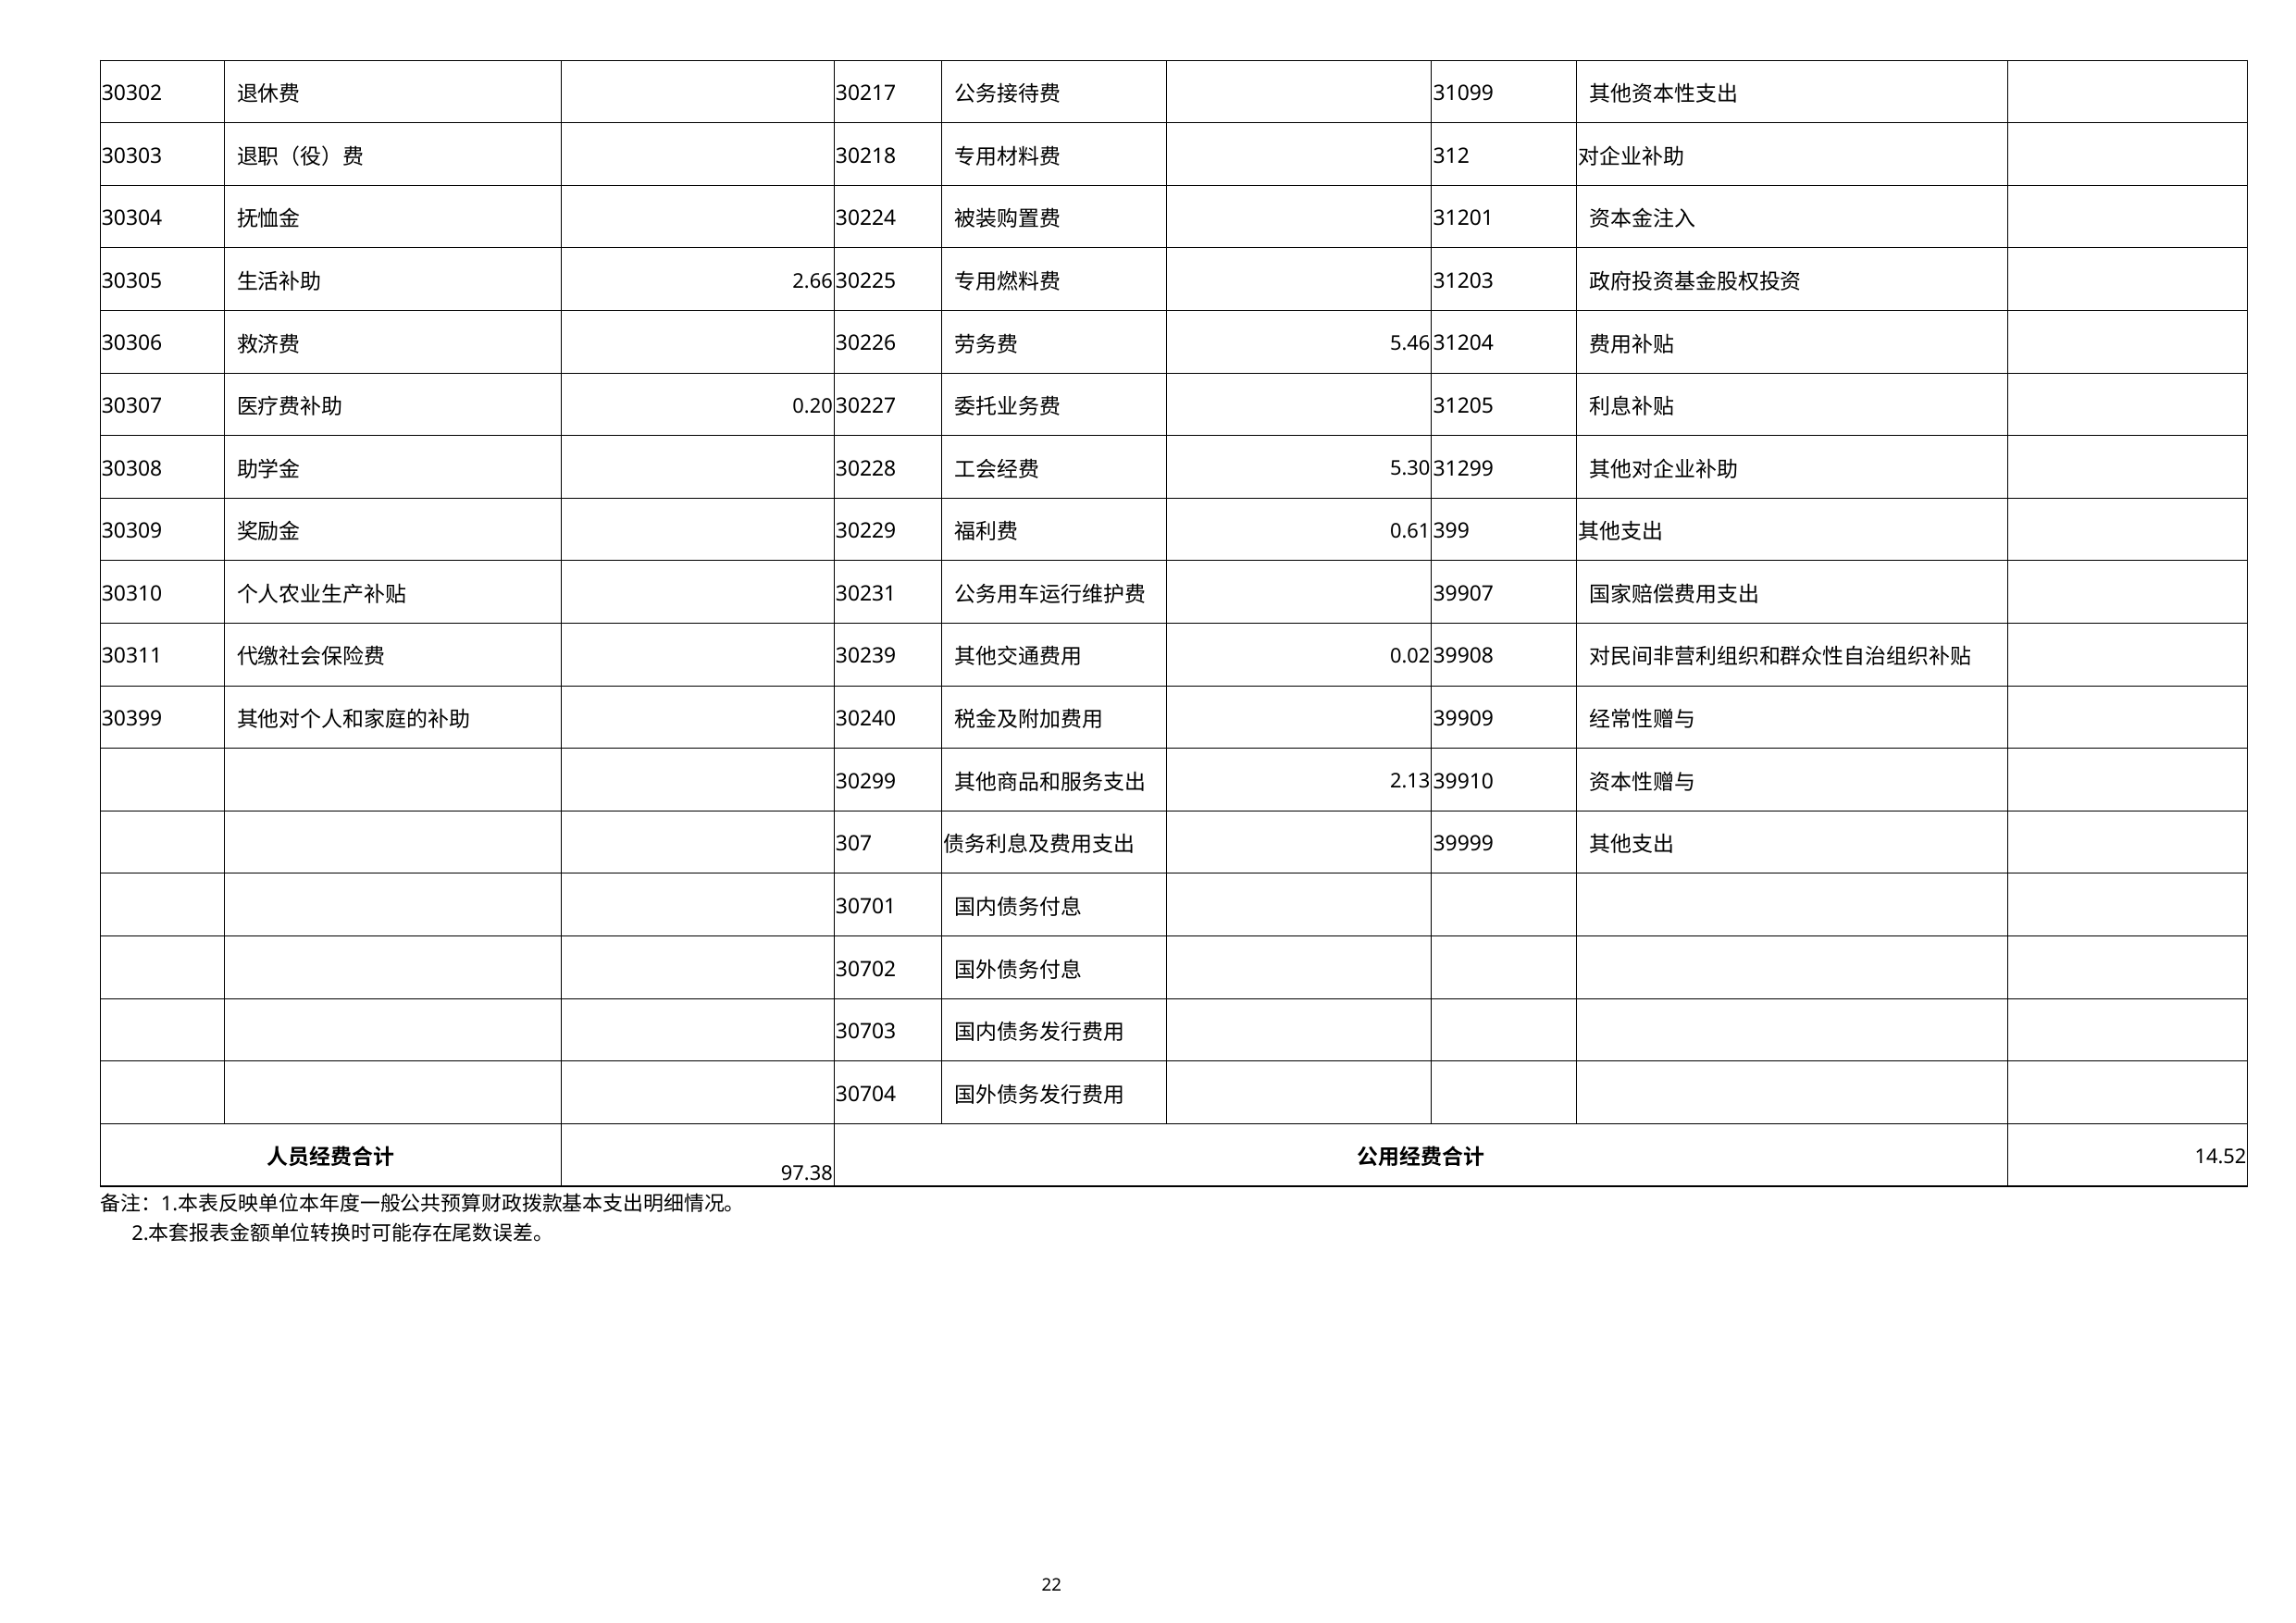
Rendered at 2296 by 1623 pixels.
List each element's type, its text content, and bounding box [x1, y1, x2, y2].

table_cell [2008, 499, 2247, 560]
table_cell [1432, 999, 1576, 1060]
table_cell [2008, 812, 2247, 873]
table_cell 资本性赠与 [1577, 749, 2007, 811]
table_cell 30225 [835, 248, 941, 310]
table_cell [225, 1061, 561, 1123]
table_cell [2008, 873, 2247, 935]
table_cell [562, 1061, 834, 1123]
table_cell [2008, 311, 2247, 372]
table_cell [1167, 248, 1431, 310]
table_cell [2008, 374, 2247, 435]
table_cell 费用补贴 [1577, 311, 2007, 372]
table_cell 其他交通费用 [942, 624, 1166, 686]
table_cell 30306 [101, 311, 224, 372]
table_cell 30305 [101, 248, 224, 310]
table_cell 30309 [101, 499, 224, 560]
table_cell [1432, 873, 1576, 935]
table_cell 利息补贴 [1577, 374, 2007, 435]
table_cell 30217 [835, 61, 941, 122]
table_cell 代缴社会保险费 [225, 624, 561, 686]
table_cell 31299 [1432, 436, 1576, 498]
table_cell 其他对个人和家庭的补助 [225, 687, 561, 748]
table_cell [1577, 936, 2007, 997]
table_cell [2008, 248, 2247, 310]
table_cell 救济费 [225, 311, 561, 372]
table_cell [2008, 999, 2247, 1060]
table_cell [2008, 561, 2247, 623]
table_cell 30311 [101, 624, 224, 686]
table_cell [562, 624, 834, 686]
table_cell 30704 [835, 1061, 941, 1123]
table_cell [225, 749, 561, 811]
table_cell 专用燃料费 [942, 248, 1166, 310]
table_cell 30231 [835, 561, 941, 623]
table_cell 其他商品和服务支出 [942, 749, 1166, 811]
table_cell 对民间非营利组织和群众性自治组织补贴 [1577, 624, 2007, 686]
table_cell 30224 [835, 186, 941, 247]
table_cell 0.02 [1167, 624, 1431, 686]
table_cell [562, 436, 834, 498]
table_cell 其他支出 [1577, 812, 2007, 873]
table_cell [1167, 687, 1431, 748]
table_cell [101, 812, 224, 873]
table_cell [562, 123, 834, 185]
table_cell [101, 873, 224, 935]
table_cell [1577, 1061, 2007, 1123]
table_cell 退休费 [225, 61, 561, 122]
table_cell [2008, 936, 2247, 997]
table_cell [1167, 1061, 1431, 1123]
table_cell 39907 [1432, 561, 1576, 623]
table_cell 被装购置费 [942, 186, 1166, 247]
table_cell [2008, 186, 2247, 247]
table_cell 5.46 [1167, 311, 1431, 372]
table_cell [562, 749, 834, 811]
table_cell 312 [1432, 123, 1576, 185]
table_cell 经常性赠与 [1577, 687, 2007, 748]
table_cell [2008, 749, 2247, 811]
table_cell [562, 186, 834, 247]
table_cell [562, 812, 834, 873]
table_cell [1577, 999, 2007, 1060]
table_cell 39910 [1432, 749, 1576, 811]
table_cell [101, 936, 224, 997]
table_cell [2008, 1061, 2247, 1123]
table_cell 30226 [835, 311, 941, 372]
table_cell [225, 873, 561, 935]
table_cell 其他支出 [1577, 499, 2007, 560]
table_cell 生活补助 [225, 248, 561, 310]
table_cell 人员经费合计 [101, 1124, 561, 1185]
table_cell 个人农业生产补贴 [225, 561, 561, 623]
table_cell 国外债务付息 [942, 936, 1166, 997]
table_cell 奖励金 [225, 499, 561, 560]
table_cell [562, 936, 834, 997]
table_cell 30308 [101, 436, 224, 498]
table_cell [562, 311, 834, 372]
table_cell [1167, 999, 1431, 1060]
text 备注：1.本表反映单位本年度一般公共预算财政拨款基本支出明细情况。 2.本套报表金额单位转换时可能存在尾数误差。 [100, 1186, 2252, 1337]
table_cell 对企业补助 [1577, 123, 2007, 185]
table_cell 39999 [1432, 812, 1576, 873]
table_cell 5.30 [1167, 436, 1431, 498]
table_cell [1432, 936, 1576, 997]
table_cell [562, 873, 834, 935]
table_cell [2008, 61, 2247, 122]
table_cell 14.52 [2008, 1124, 2247, 1185]
table_cell 国家赔偿费用支出 [1577, 561, 2007, 623]
table_cell 399 [1432, 499, 1576, 560]
table_cell [1167, 936, 1431, 997]
table_cell 30228 [835, 436, 941, 498]
table_cell 0.20 [562, 374, 834, 435]
table_cell 30310 [101, 561, 224, 623]
table_cell 2.66 [562, 248, 834, 310]
table_cell [101, 999, 224, 1060]
table_cell [562, 61, 834, 122]
table_cell 39908 [1432, 624, 1576, 686]
table_cell 公务接待费 [942, 61, 1166, 122]
table_cell 30701 [835, 873, 941, 935]
table_cell [1167, 123, 1431, 185]
table_cell 30304 [101, 186, 224, 247]
table_cell 31201 [1432, 186, 1576, 247]
table_cell 委托业务费 [942, 374, 1166, 435]
table_cell 0.61 [1167, 499, 1431, 560]
table_cell [2008, 687, 2247, 748]
table_cell [1167, 374, 1431, 435]
table_cell 31099 [1432, 61, 1576, 122]
table_cell 公用经费合计 [835, 1124, 2007, 1185]
table_cell 30302 [101, 61, 224, 122]
table_cell 30703 [835, 999, 941, 1060]
table_cell [562, 687, 834, 748]
table_cell 劳务费 [942, 311, 1166, 372]
table_cell [562, 561, 834, 623]
table_cell [225, 999, 561, 1060]
table_cell [225, 812, 561, 873]
table_cell [562, 499, 834, 560]
table_cell 公务用车运行维护费 [942, 561, 1166, 623]
table_cell 助学金 [225, 436, 561, 498]
table_cell [1167, 186, 1431, 247]
table_cell 31204 [1432, 311, 1576, 372]
table_cell 307 [835, 812, 941, 873]
table_cell [101, 1061, 224, 1123]
table_cell 工会经费 [942, 436, 1166, 498]
table_cell 39909 [1432, 687, 1576, 748]
table_cell 专用材料费 [942, 123, 1166, 185]
table_cell 30399 [101, 687, 224, 748]
table_cell 政府投资基金股权投资 [1577, 248, 2007, 310]
table_cell 医疗费补助 [225, 374, 561, 435]
table_cell 31203 [1432, 248, 1576, 310]
table_cell 30227 [835, 374, 941, 435]
table_cell 其他资本性支出 [1577, 61, 2007, 122]
table_cell [562, 999, 834, 1060]
table_cell 97.38 [562, 1124, 834, 1185]
table_cell [1167, 812, 1431, 873]
table_cell 30702 [835, 936, 941, 997]
table_cell [2008, 436, 2247, 498]
table_cell 其他对企业补助 [1577, 436, 2007, 498]
table_cell 30299 [835, 749, 941, 811]
table_cell [1577, 873, 2007, 935]
table_cell 30239 [835, 624, 941, 686]
table_cell [1167, 561, 1431, 623]
table_cell [101, 749, 224, 811]
table_cell 税金及附加费用 [942, 687, 1166, 748]
table_cell 债务利息及费用支出 [942, 812, 1166, 873]
table_cell 30218 [835, 123, 941, 185]
table_cell 国内债务发行费用 [942, 999, 1166, 1060]
table_cell 国内债务付息 [942, 873, 1166, 935]
table_cell [1167, 873, 1431, 935]
table_cell [1167, 61, 1431, 122]
table_cell 退职（役）费 [225, 123, 561, 185]
table_cell 国外债务发行费用 [942, 1061, 1166, 1123]
table_cell 资本金注入 [1577, 186, 2007, 247]
table_cell [2008, 123, 2247, 185]
table_cell 福利费 [942, 499, 1166, 560]
table_cell [1432, 1061, 1576, 1123]
table_cell 30229 [835, 499, 941, 560]
table_cell 2.13 [1167, 749, 1431, 811]
table_cell [2008, 624, 2247, 686]
table_cell 30240 [835, 687, 941, 748]
table_cell 抚恤金 [225, 186, 561, 247]
table_cell [225, 936, 561, 997]
table_cell 30307 [101, 374, 224, 435]
table_cell 31205 [1432, 374, 1576, 435]
table_cell 30303 [101, 123, 224, 185]
